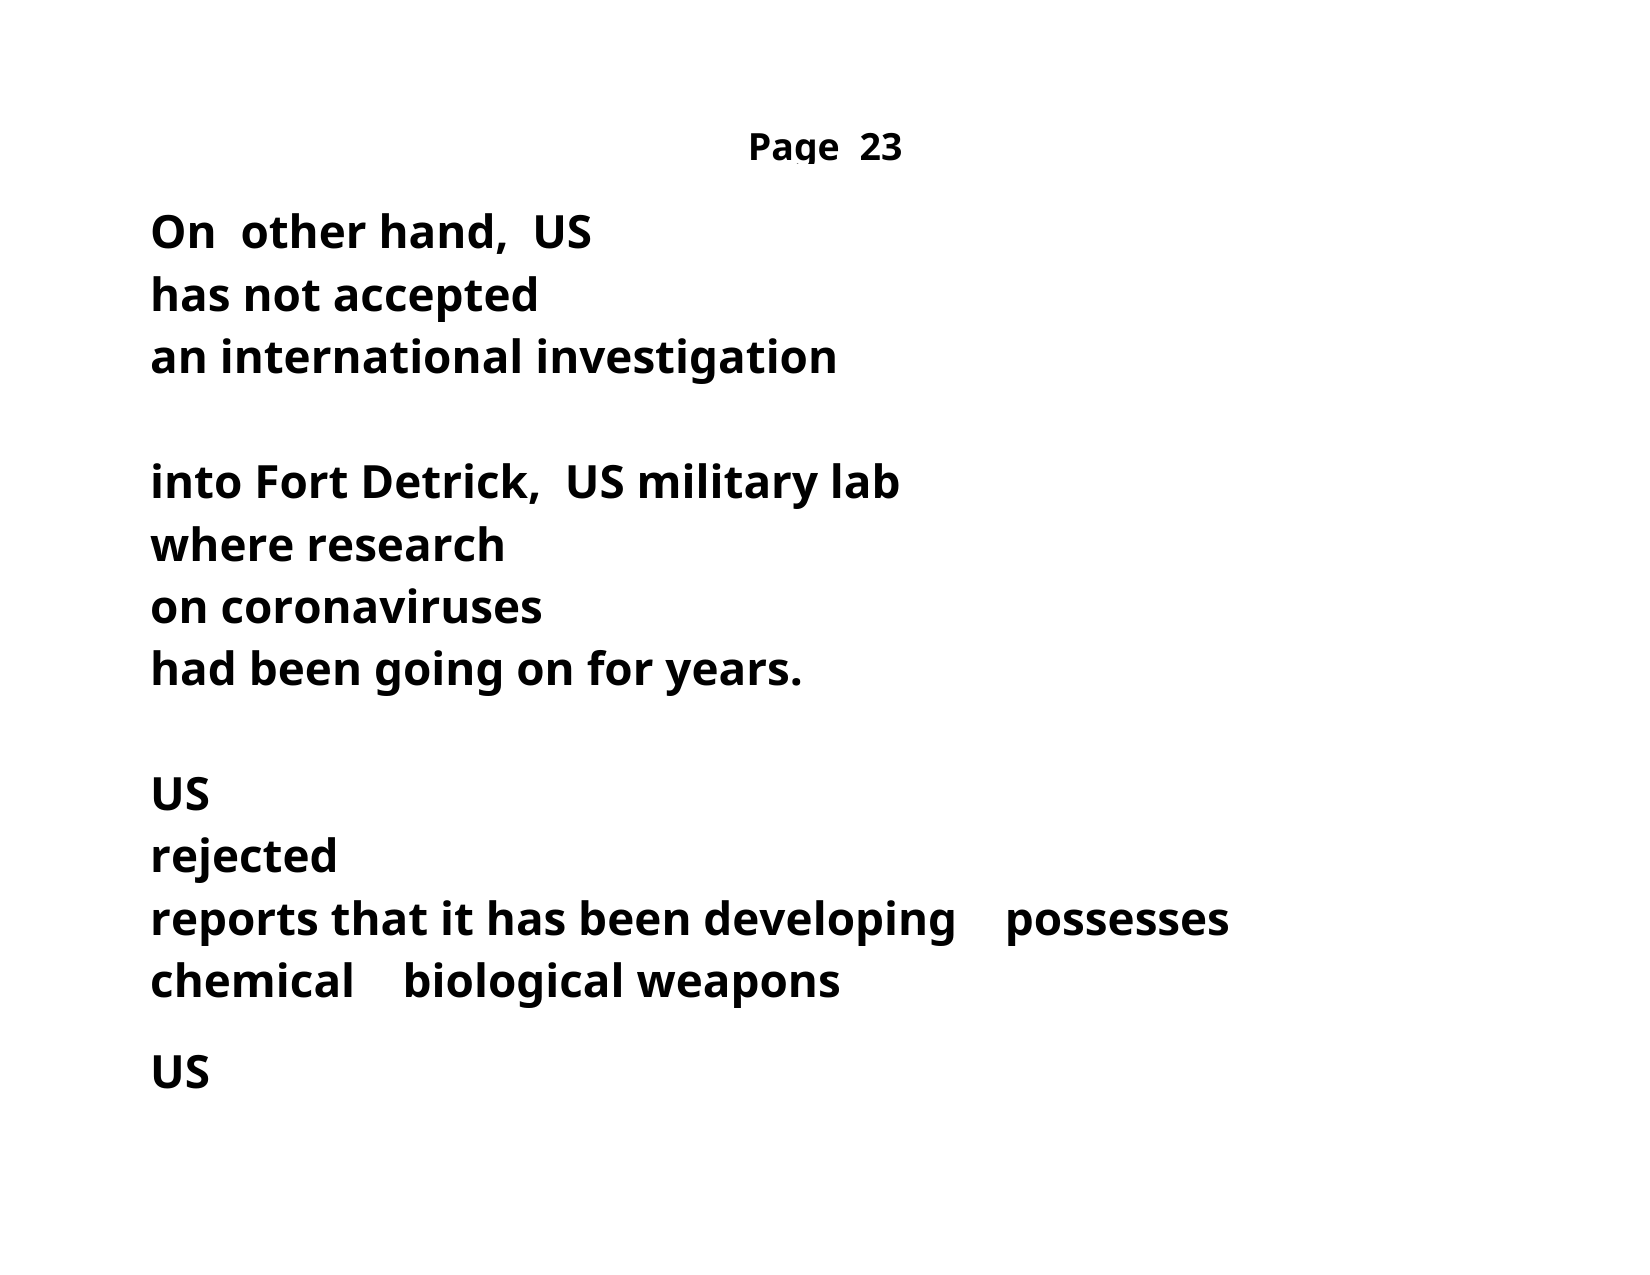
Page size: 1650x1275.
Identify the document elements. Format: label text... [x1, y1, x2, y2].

text rejected [150, 824, 1500, 886]
text had been going on for years. [150, 637, 1500, 699]
text an international investigation [150, 325, 1500, 387]
text US [150, 1040, 1500, 1102]
text on coronaviruses [150, 574, 1500, 637]
text reports that it has been developing possesses [150, 886, 1500, 949]
text chemical biological weapons [150, 949, 1500, 1011]
text On other hand, US [150, 200, 1500, 262]
text has not accepted [150, 262, 1500, 325]
text US [150, 762, 1500, 824]
text into Fort Detrick, US military lab [150, 449, 1500, 512]
text where research [150, 512, 1500, 574]
